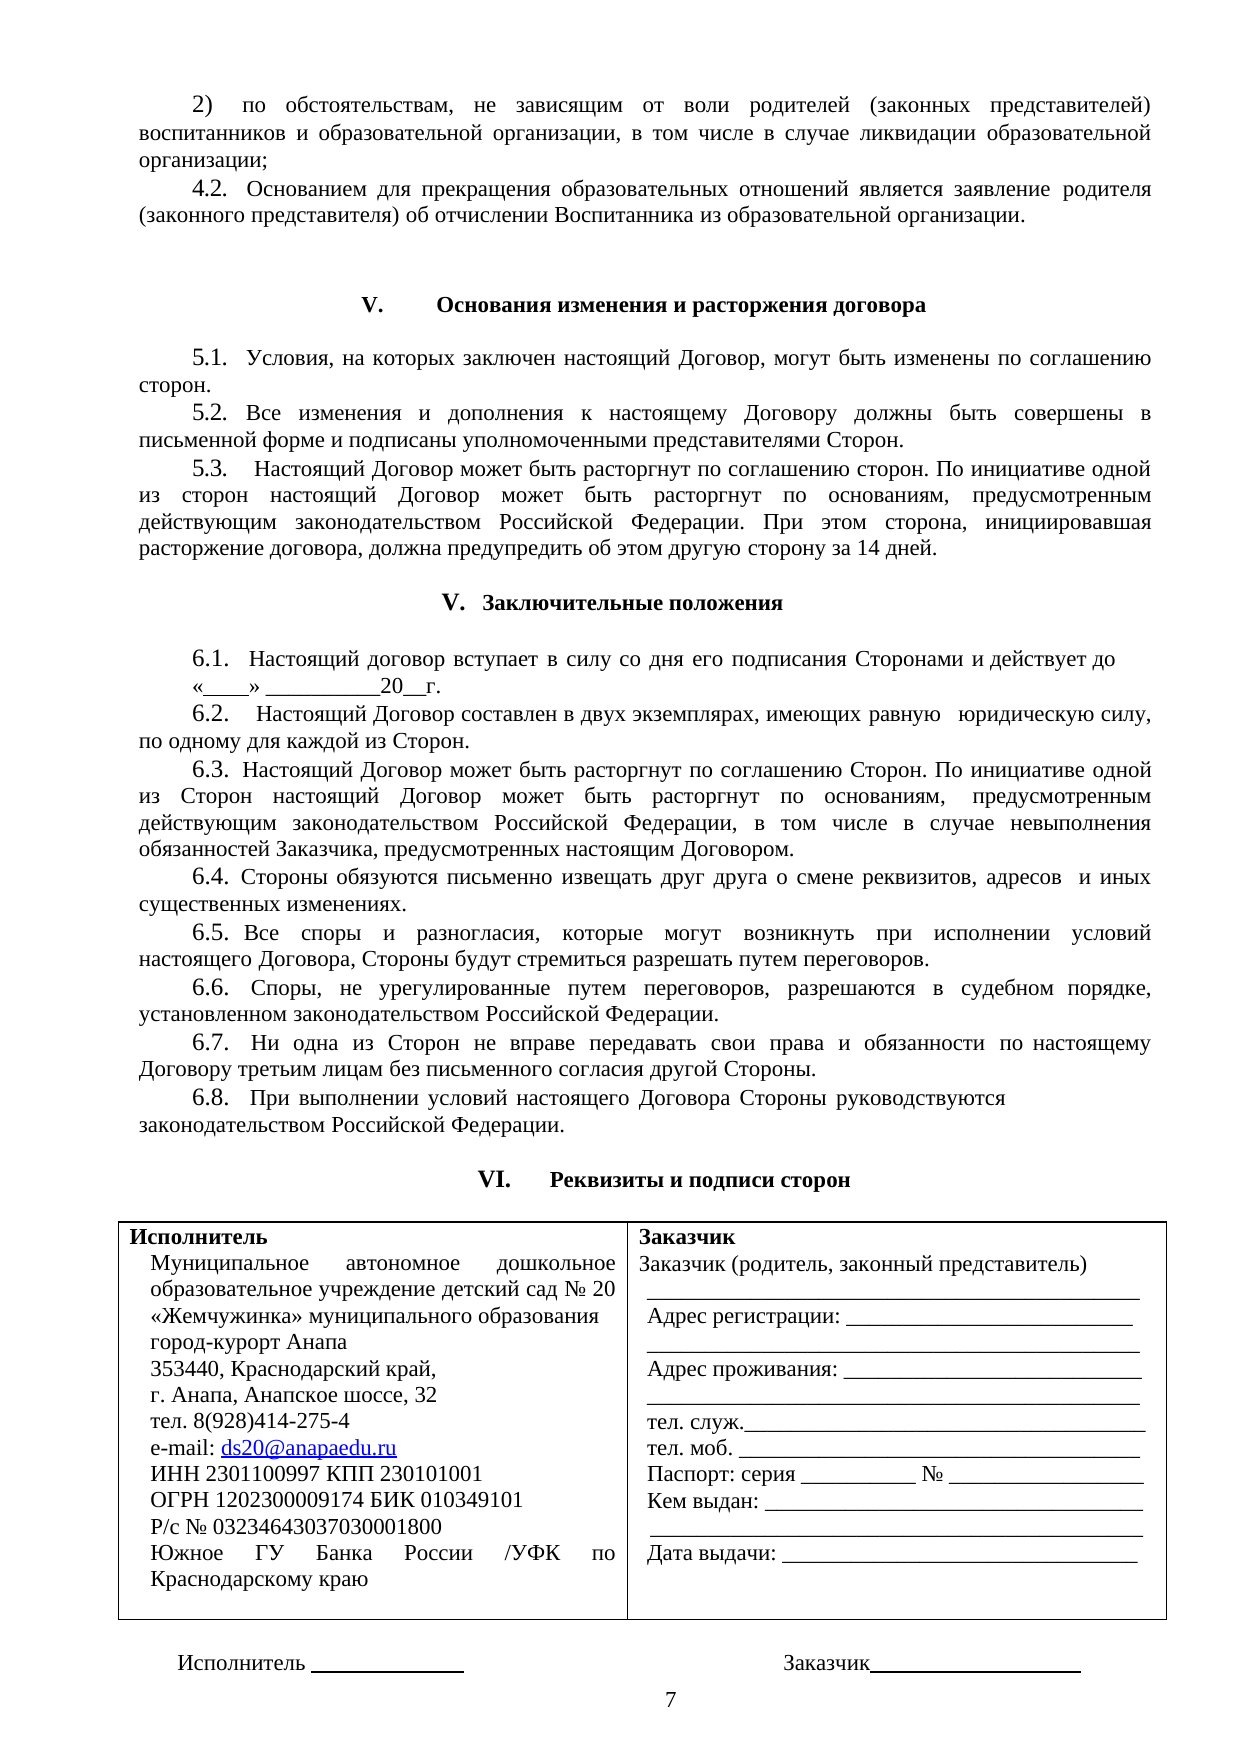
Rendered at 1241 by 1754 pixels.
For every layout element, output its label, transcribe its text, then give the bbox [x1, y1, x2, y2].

list Настоящий договор вступает в силу со дня его подписания Сторонами и действует до [139, 643, 1152, 672]
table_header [119, 1223, 627, 1618]
list Настоящий Договор может быть расторгнут по соглашению сторон. По инициативе одной из сторон настоящий Договор может быть расторгнут по основаниям, предусмотренным действующим законодательством Российской Федерации. При этом сторона, инициировавшая расторжение договора, должна предупредить об этом другую сторону за 14 дней. [139, 453, 1152, 560]
list Реквизиты и подписи сторон [177, 1164, 1151, 1193]
list Споры, не урегулированные путем переговоров, разрешаются в судебном порядке, установленном законодательством Российской Федерации. [139, 972, 1152, 1027]
list Все споры и разногласия, которые могут возникнуть при исполнении условий настоящего Договора, Стороны будут стремиться разрешать путем переговоров. [139, 917, 1152, 972]
list по обстоятельствам, не зависящим от воли родителей (законных представителей) воспитанников и образовательной организации, в том числе в случае ликвидации образовательной организации; [139, 89, 1152, 172]
text V. Основания изменения и расторжения договора [118, 291, 1169, 317]
list Стороны обязуются письменно извещать друг друга о смене реквизитов, адресов и иных существенных изменениях. [139, 861, 1152, 917]
list Основанием для прекращения образовательных отношений является заявление родителя (законного представителя) об отчислении Воспитанника из образовательной организации. [139, 173, 1152, 228]
list Настоящий Договор может быть расторгнут по соглашению Сторон. По инициативе одной из Сторон настоящий Договор может быть расторгнут по основаниям, предусмотренным действующим законодательством Российской Федерации, в том числе в случае невыполнения обязанностей Заказчика, предусмотренных настоящим Договором. [139, 754, 1152, 861]
list При выполнении условий настоящего Договора Стороны руководствуются законодательством Российской Федерации. [139, 1082, 1152, 1137]
list Ни одна из Сторон не вправе передавать свои права и обязанности по настоящему Договору третьим лицам без письменного согласия другой Стороны. [139, 1027, 1152, 1082]
list « » __________20__г. [139, 672, 1152, 698]
list Все изменения и дополнения к настоящему Договору должны быть совершены в письменной форме и подписаны уполномоченными представителями Сторон. [139, 397, 1152, 453]
subtitle Заключительные положения [441, 587, 1169, 616]
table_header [628, 1223, 1166, 1618]
list Настоящий Договор составлен в двух экземплярах, имеющих равную юридическую силу, по одному для каждой из Сторон. [139, 698, 1152, 754]
list Условия, на которых заключен настоящий Договор, могут быть изменены по соглашению сторон. [139, 342, 1152, 397]
